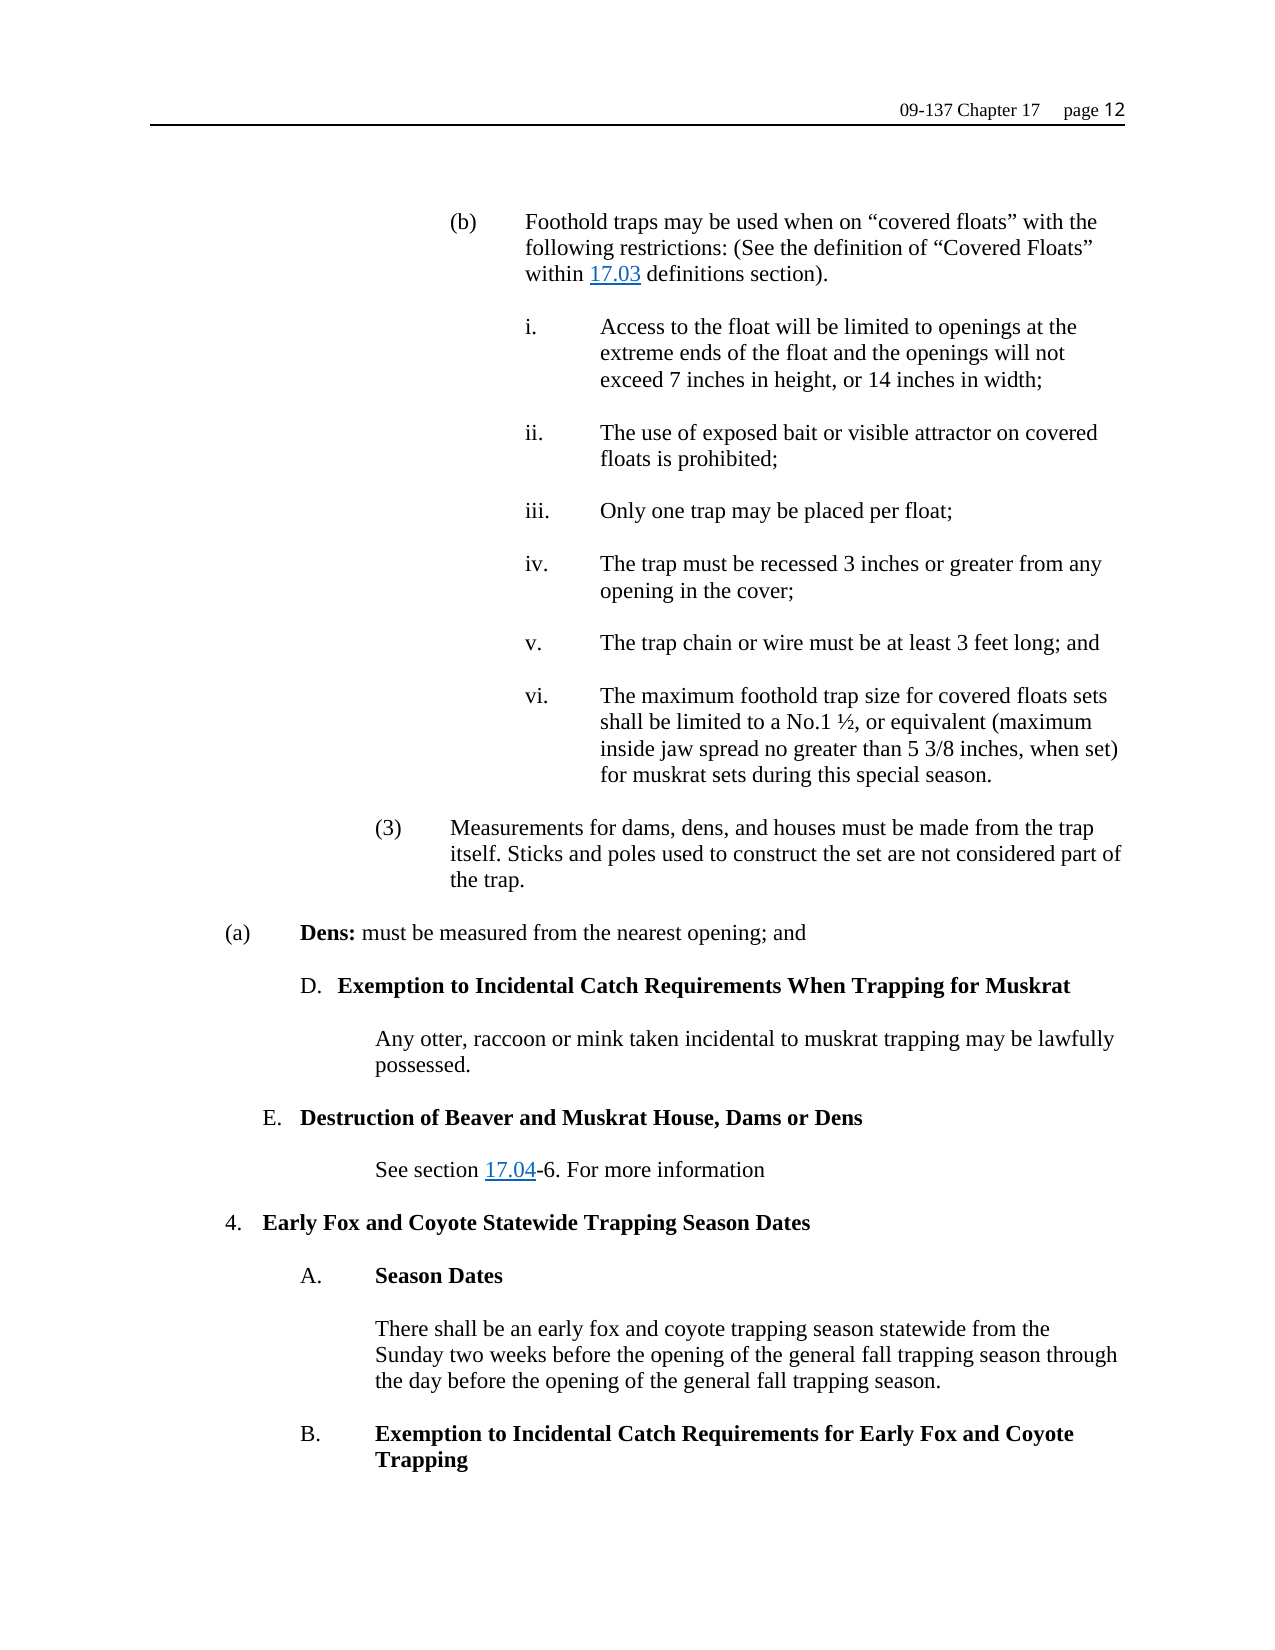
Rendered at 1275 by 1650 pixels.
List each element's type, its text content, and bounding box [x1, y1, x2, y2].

list Any otter, raccoon or mink taken incidental to muskrat trapping may be lawfully possessed. [375, 1025, 1125, 1077]
list Season Dates [225, 1262, 1125, 1288]
text ii. The use of exposed bait or visible attractor on covered floats is prohibited; [525, 418, 1125, 471]
list Exemption to Incidental Catch Requirements for Early Fox and Coyote Trapping [300, 1420, 1125, 1473]
list Early Fox and Coyote Statewide Trapping Season Dates [225, 1209, 1125, 1236]
list Foothold traps may be used when on “covered floats” with the following restrictions: (See the definition of “Covered Floats” within 17.03 definitions section). [450, 208, 1125, 287]
text iii. Only one trap may be placed per float; [525, 498, 1125, 524]
list Dens: must be measured from the nearest opening; and [225, 919, 1125, 946]
text vi. The maximum foothold trap size for covered floats sets shall be limited to a No.1 ½, or equivalent (maximum inside jaw spread no greater than 5 3/8 inches, when set) for muskrat sets during this special season. [525, 682, 1125, 787]
list Measurements for dams, dens, and houses must be made from the trap itself. Sticks and poles used to construct the set are not considered part of the trap. [375, 814, 1125, 893]
text See section 17.04-6. For more information [375, 1156, 1134, 1183]
text i. Access to the float will be limited to openings at the extreme ends of the float and the openings will not exceed 7 inches in height, or 14 inches in width; [525, 313, 1125, 392]
text v. The trap chain or wire must be at least 3 feet long; and [525, 629, 1125, 656]
list Destruction of Beaver and Muskrat House, Dams or Dens [225, 1104, 1125, 1130]
list Exemption to Incidental Catch Requirements When Trapping for Muskrat [300, 972, 1125, 998]
text iv. The trap must be recessed 3 inches or greater from any opening in the cover; [525, 550, 1125, 603]
list There shall be an early fox and coyote trapping season statewide from the Sunday two weeks before the opening of the general fall trapping season through the day before the opening of the general fall trapping season. [375, 1314, 1125, 1394]
